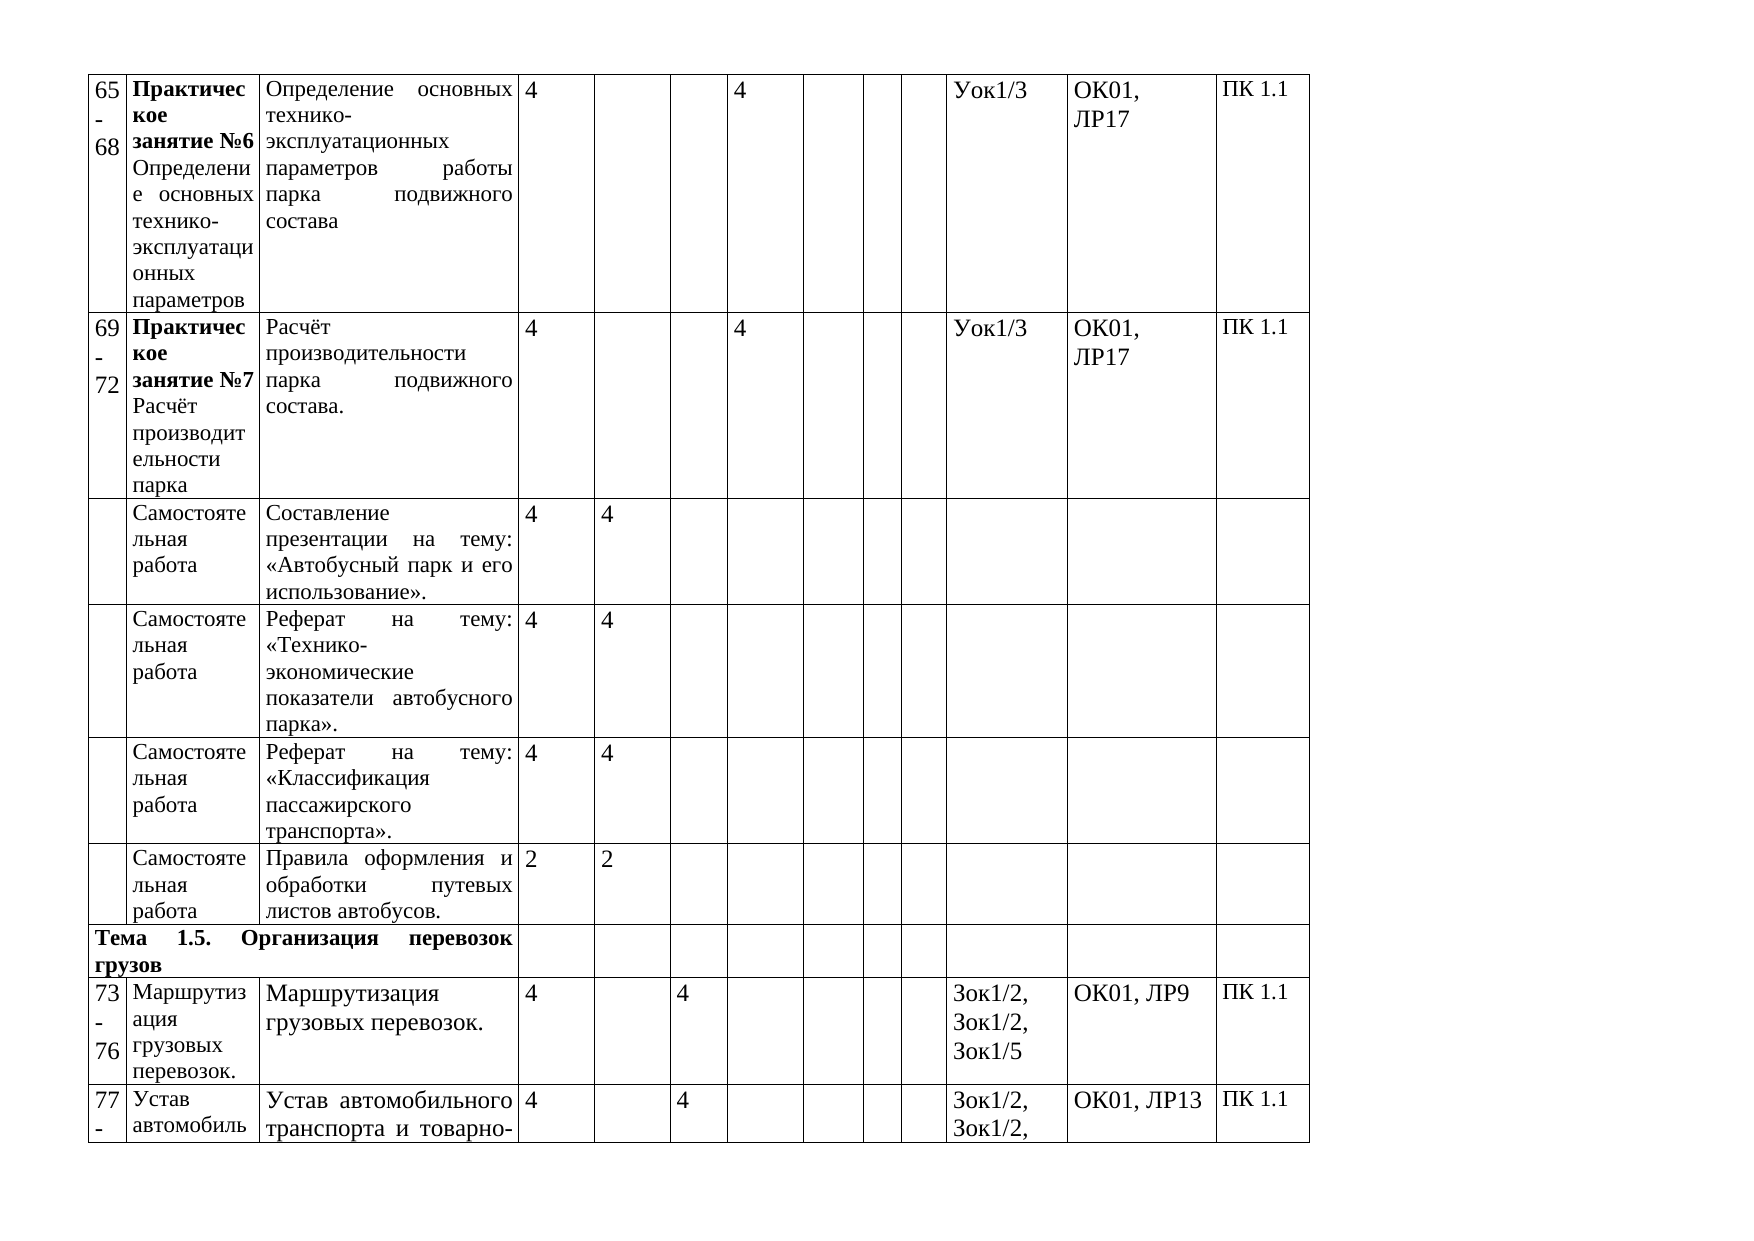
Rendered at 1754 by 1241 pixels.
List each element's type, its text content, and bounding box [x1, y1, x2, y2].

table_cell [728, 605, 803, 737]
table_cell 4 [671, 1085, 727, 1142]
table_cell ПК 1.1 [1217, 978, 1309, 1084]
table_cell Практическое занятие №6 Определение основных технико-эксплуатационных параметров [127, 75, 259, 312]
table_cell Уок1/3 [947, 75, 1067, 312]
table_cell Определение основных технико-эксплуатационных параметров работы парка подвижного состава [260, 75, 518, 312]
table_cell [1068, 605, 1216, 737]
table_cell [728, 499, 803, 604]
table_cell [804, 925, 863, 977]
table_cell [1217, 499, 1309, 604]
table_cell [804, 738, 863, 843]
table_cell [260, 1085, 518, 1142]
table_cell [671, 738, 727, 843]
table_cell [671, 925, 727, 977]
table_cell [864, 605, 901, 737]
table_cell Правила оформления и обработки путевых листов автобусов. [260, 844, 518, 923]
table_cell 4 [519, 1085, 594, 1142]
table_cell Практическое занятие №7 Расчёт производительности парка [127, 313, 259, 498]
table_cell Составление презентации на тему: «Автобусный парк и его использование». [260, 499, 518, 604]
table_cell [1217, 844, 1309, 923]
table_cell [728, 1085, 803, 1142]
table_cell [902, 313, 946, 498]
table_cell [864, 499, 901, 604]
table_cell [864, 925, 901, 977]
table_cell [902, 844, 946, 923]
table_cell 4 [519, 605, 594, 737]
table_cell Тема 1.5. Организация перевозок грузов [89, 925, 518, 977]
table_cell Самостоятельная работа [127, 499, 259, 604]
table_cell 2 [519, 844, 594, 923]
table_cell [728, 844, 803, 923]
table_cell [595, 313, 670, 498]
table_cell [728, 738, 803, 843]
table_cell [804, 844, 863, 923]
table_cell Самостоятельная работа [127, 738, 259, 843]
table_cell 2 [595, 844, 670, 923]
table_cell Расчёт производительности парка подвижного состава. [260, 313, 518, 498]
table_cell ПК 1.1 [1217, 75, 1309, 312]
table_cell ПК 1.1 [1217, 313, 1309, 498]
table_cell [671, 313, 727, 498]
table_cell [671, 499, 727, 604]
table_cell [1068, 844, 1216, 923]
table_cell [728, 925, 803, 977]
table_cell ОК01, ЛР17 [1068, 313, 1216, 498]
table_cell [1068, 925, 1216, 977]
table_cell 73-76 [89, 978, 126, 1084]
table_cell Маршрутизация грузовых перевозок. [260, 978, 518, 1084]
table_cell 4 [595, 605, 670, 737]
table_cell [671, 605, 727, 737]
table_cell 69-72 [89, 313, 126, 498]
table_cell 4 [728, 313, 803, 498]
table_cell [864, 844, 901, 923]
table_cell 65-68 [89, 75, 126, 312]
table_cell 4 [519, 978, 594, 1084]
table_cell 4 [519, 313, 594, 498]
table_cell [902, 738, 946, 843]
table_cell [902, 75, 946, 312]
table_cell [947, 605, 1067, 737]
table_cell [902, 499, 946, 604]
table_cell [595, 978, 670, 1084]
table_cell [728, 978, 803, 1084]
table_cell [947, 844, 1067, 923]
table_cell [864, 738, 901, 843]
table_cell [804, 978, 863, 1084]
table_cell Маршрутизация грузовых перевозок. [127, 978, 259, 1084]
table_cell [1217, 605, 1309, 737]
table_cell [1217, 925, 1309, 977]
table_cell 4 [728, 75, 803, 312]
table_cell [1217, 738, 1309, 843]
table_cell [864, 978, 901, 1084]
table_cell [864, 75, 901, 312]
table_cell [595, 925, 670, 977]
table_cell 4 [595, 499, 670, 604]
table_cell Самостоятельная работа [127, 844, 259, 923]
table_cell [804, 605, 863, 737]
table_cell [595, 75, 670, 312]
table_cell [595, 1085, 670, 1142]
table_cell ОК01, ЛР9 [1068, 978, 1216, 1084]
table_cell Уок1/3 [947, 313, 1067, 498]
table_cell [89, 844, 126, 923]
table_cell [671, 844, 727, 923]
table_cell [89, 499, 126, 604]
table_cell [804, 75, 863, 312]
table_cell [804, 499, 863, 604]
table_cell [1068, 738, 1216, 843]
table_cell [89, 605, 126, 737]
table_cell 4 [595, 738, 670, 843]
table_cell [519, 925, 594, 977]
table_cell [804, 313, 863, 498]
table_cell [1068, 499, 1216, 604]
table_cell [947, 499, 1067, 604]
table_cell [902, 978, 946, 1084]
table_cell [89, 738, 126, 843]
table_cell 77-80 [89, 1085, 126, 1142]
table_cell ПК 1.1 [1217, 1085, 1309, 1142]
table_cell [947, 1085, 1067, 1142]
table_cell 4 [519, 75, 594, 312]
table_cell [902, 925, 946, 977]
table_cell [902, 1085, 946, 1142]
table_cell 4 [519, 738, 594, 843]
table_cell Зок1/2, Зок1/2, Зок1/5 [947, 978, 1067, 1084]
table_cell [804, 1085, 863, 1142]
table_cell 4 [671, 978, 727, 1084]
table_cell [127, 1085, 259, 1142]
table_cell [902, 605, 946, 737]
table_cell [864, 313, 901, 498]
table_cell [947, 738, 1067, 843]
table_cell Реферат на тему: «Технико-экономические показатели автобусного парка». [260, 605, 518, 737]
table_cell ОК01, ЛР13 [1068, 1085, 1216, 1142]
table_cell 4 [519, 499, 594, 604]
table_cell [671, 75, 727, 312]
table_cell [864, 1085, 901, 1142]
table_cell Реферат на тему: «Классификация пассажирского транспорта». [260, 738, 518, 843]
table_cell ОК01, ЛР17 [1068, 75, 1216, 312]
table_cell Самостоятельная работа [127, 605, 259, 737]
table_cell [947, 925, 1067, 977]
